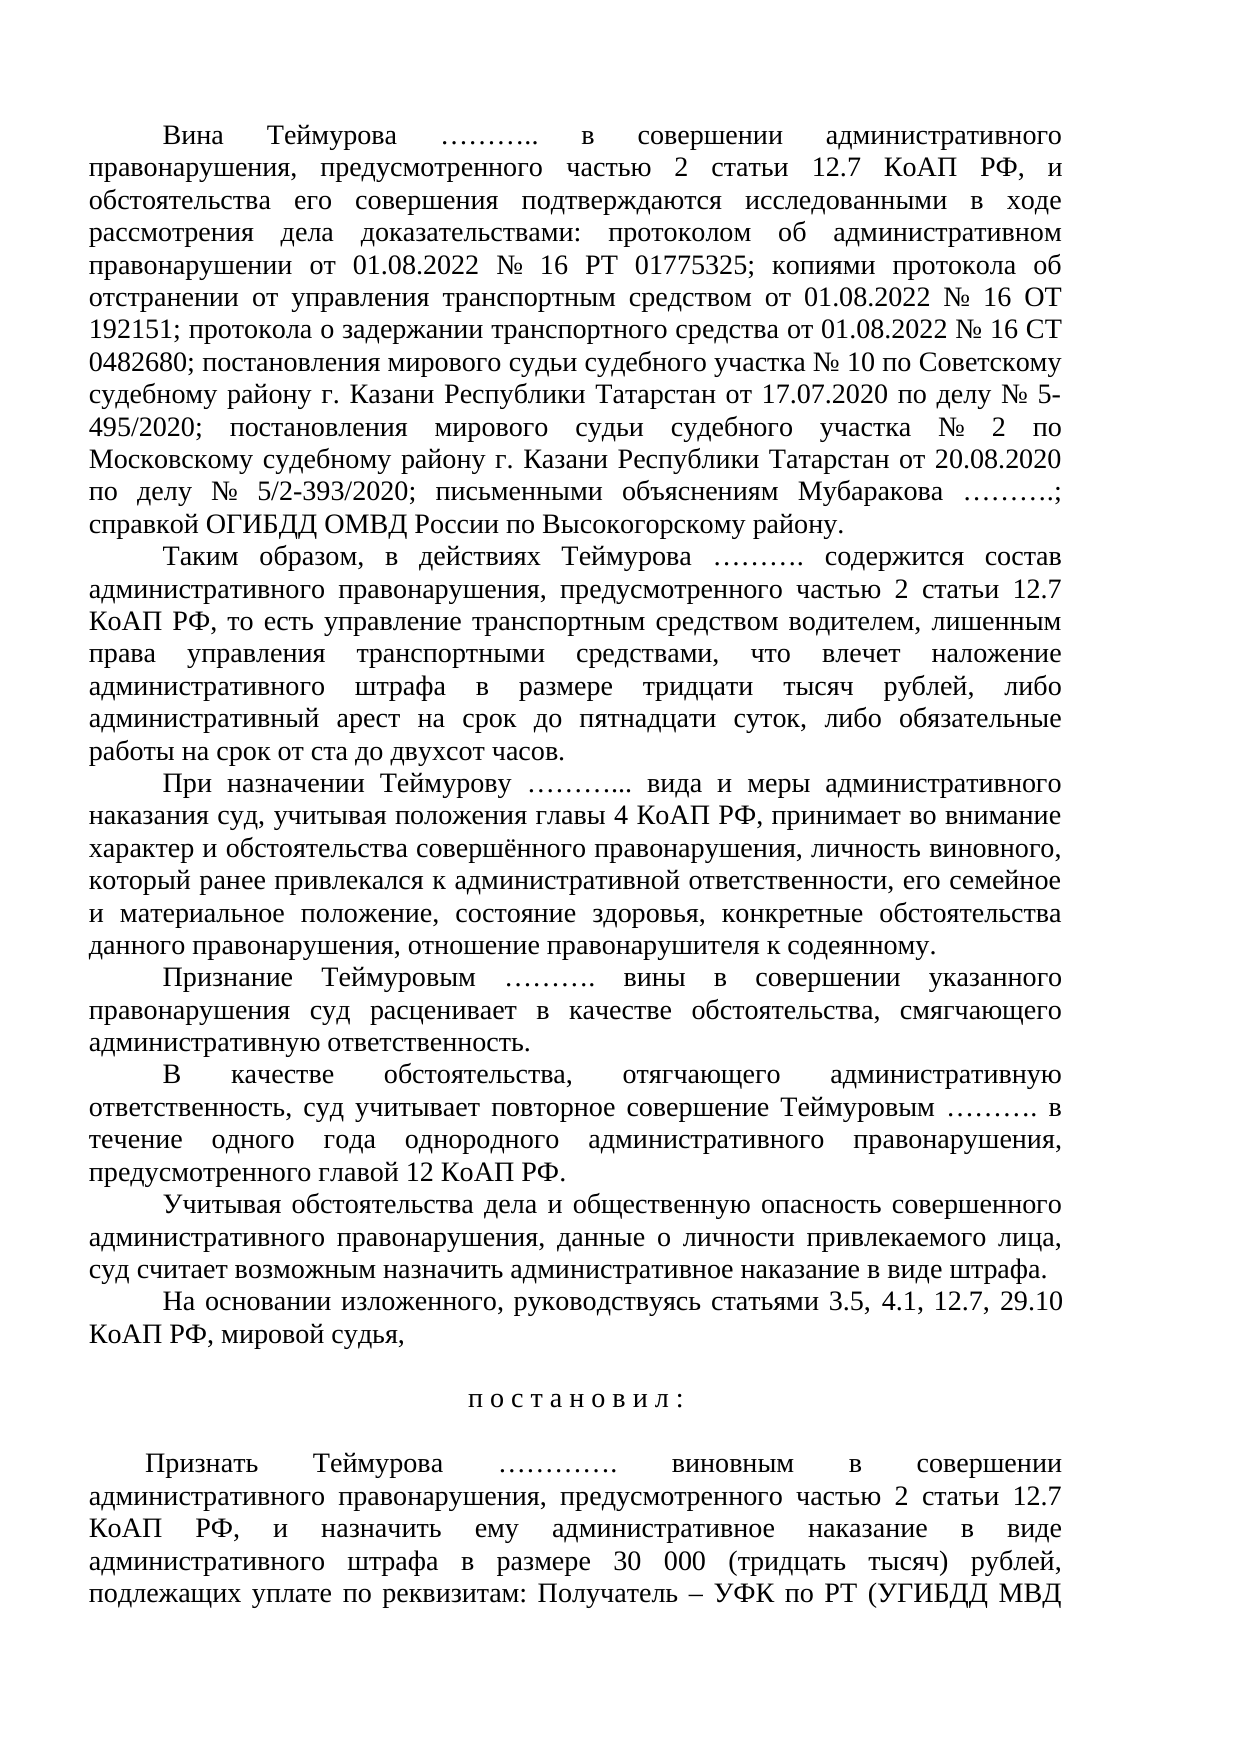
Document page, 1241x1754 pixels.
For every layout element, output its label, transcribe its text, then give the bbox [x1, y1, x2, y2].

text Учитывая обстоятельства дела и общественную опасность совершенного административного правонарушения, данные о личности привлекаемого лица, суд считает возможным назначить административное наказание в виде штрафа. [89, 1187, 1063, 1284]
text В качестве обстоятельства, отягчающего административную ответственность, суд учитывает повторное совершение Теймуровым ………. в течение одного года однородного административного правонарушения, предусмотренного главой 12 КоАП РФ. [89, 1058, 1063, 1187]
text При назначении Теймурову ………... вида и меры административного наказания суд, учитывая положения главы 4 КоАП РФ, принимает во внимание характер и обстоятельства совершённого правонарушения, личность виновного, который ранее привлекался к административной ответственности, его семейное и материальное положение, состояние здоровья, конкретные обстоятельства данного правонарушения, отношение правонарушителя к содеянному. [89, 766, 1063, 960]
text Таким образом, в действиях Теймурова ………. содержится состав административного правонарушения, предусмотренного частью 2 статьи 12.7 КоАП РФ, то есть управление транспортным средством водителем, лишенным права управления транспортными средствами, что влечет наложение административного штрафа в размере тридцати тысяч рублей, либо административный арест на срок до пятнадцати суток, либо обязательные работы на срок от ста до двухсот часов. [89, 539, 1063, 766]
text п о с т а н о в и л : [89, 1382, 1063, 1414]
text Вина Теймурова ……….. в совершении административного правонарушения, предусмотренного частью 2 статьи 12.7 КоАП РФ, и обстоятельства его совершения подтверждаются исследованными в ходе рассмотрения дела доказательствами: протоколом об административном правонарушении от 01.08.2022 № 16 РТ 01775325; копиями протокола об отстранении от управления транспортным средством от 01.08.2022 № 16 ОТ 192151; протокола о задержании транспортного средства от 01.08.2022 № 16 СТ 0482680; постановления мирового судьи судебного участка № 10 по Советскому судебному району г. Казани Республики Татарстан от 17.07.2020 по делу № 5-495/2020; постановления мирового судьи судебного участка № 2 по Московскому судебному району г. Казани Республики Татарстан от 20.08.2020 по делу № 5/2-393/2020; письменными объяснениям Мубаракова ……….; справкой ОГИБДД ОМВД России по Высокогорскому району. [89, 118, 1063, 539]
text На основании изложенного, руководствуясь статьями 3.5, 4.1, 12.7, 29.10 КоАП РФ, мировой судья, [89, 1284, 1063, 1349]
text Признание Теймуровым ………. вины в совершении указанного правонарушения суд расценивает в качестве обстоятельства, смягчающего административную ответственность. [89, 960, 1063, 1058]
